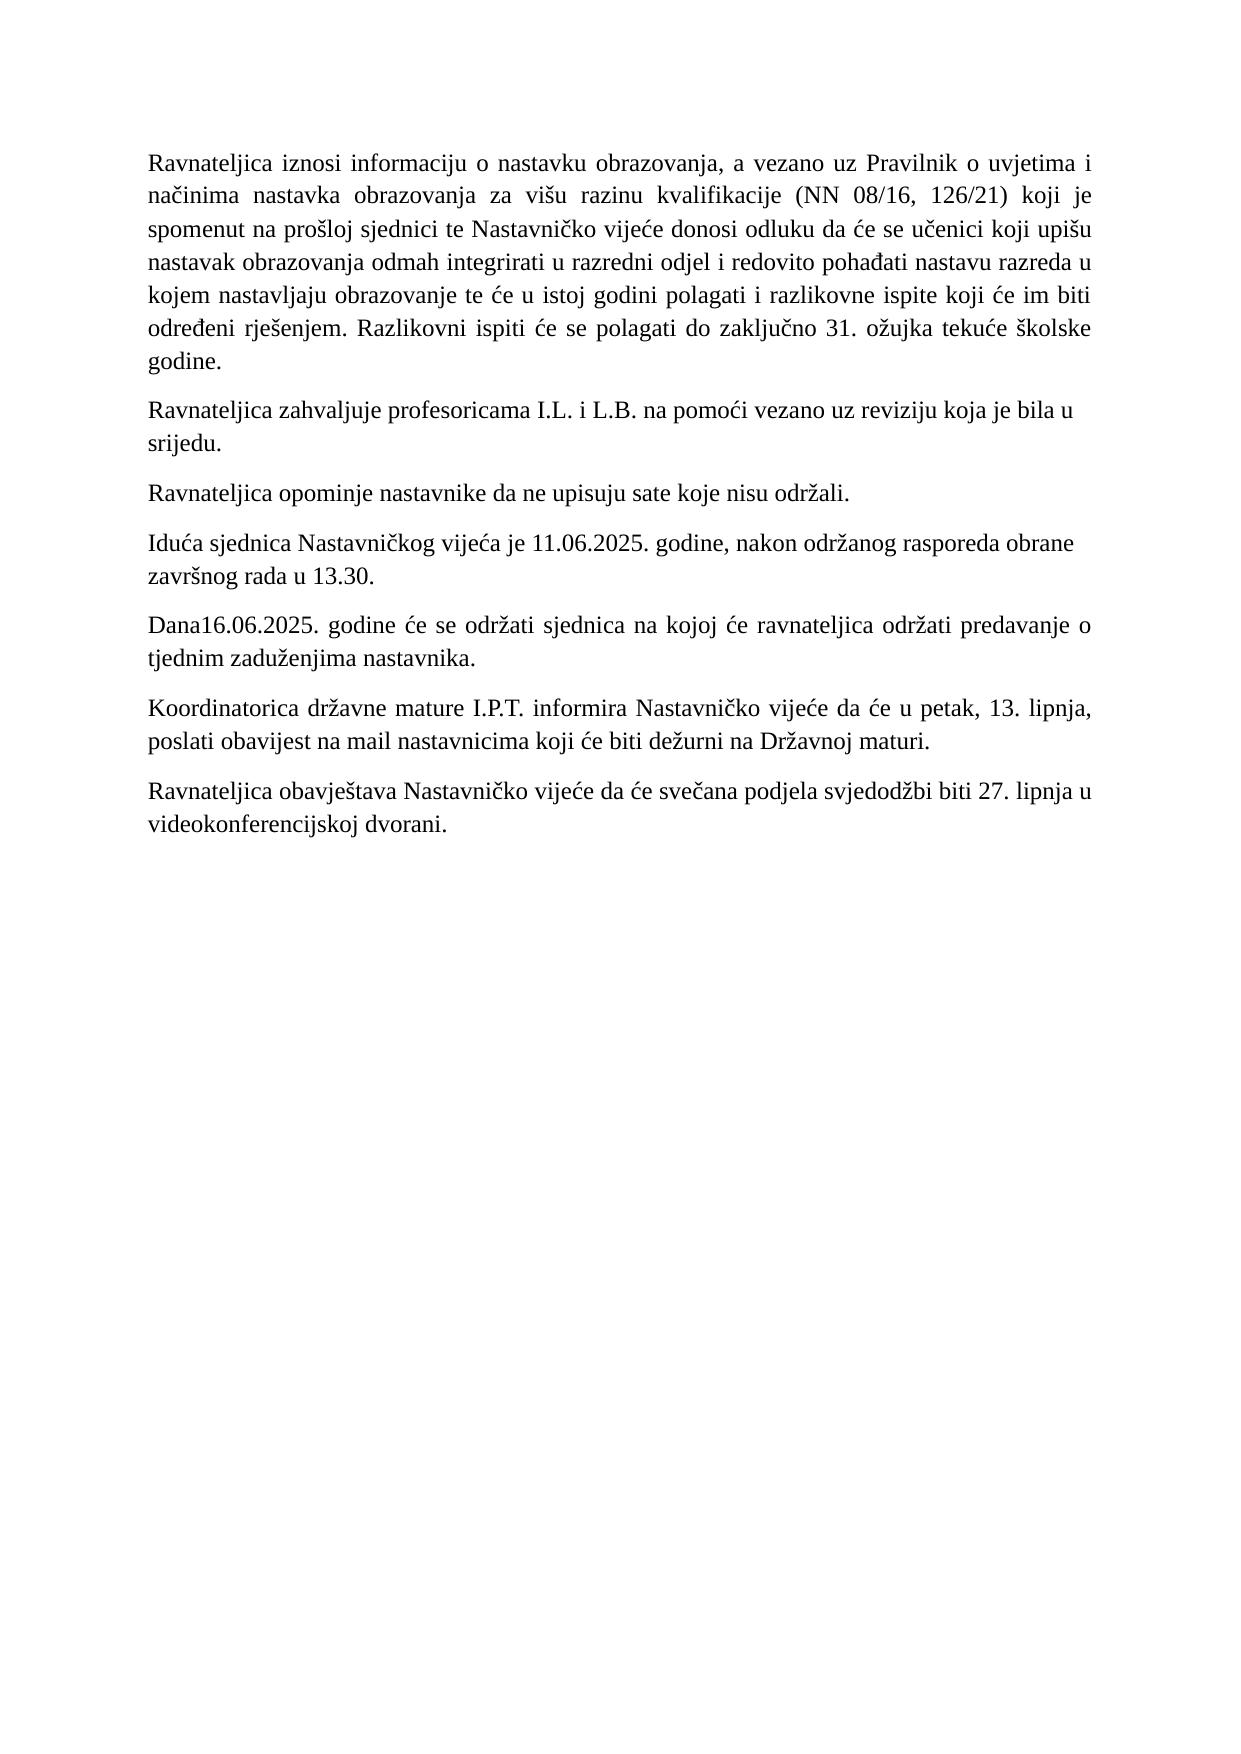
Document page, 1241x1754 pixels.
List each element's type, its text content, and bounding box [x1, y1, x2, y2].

text Ravnateljica iznosi informaciju o nastavku obrazovanja, a vezano uz Pravilnik o uvjetima i načinima nastavka obrazovanja za višu razinu kvalifikacije (NN 08/16, 126/21) koji je spomenut na prošloj sjednici te Nastavničko vijeće donosi odluku da će se učenici koji upišu nastavak obrazovanja odmah integrirati u razredni odjel i redovito pohađati nastavu razreda u kojem nastavljaju obrazovanje te će u istoj godini polagati i razlikovne ispite koji će im biti određeni rješenjem. Razlikovni ispiti će se polagati do zaključno 31. ožujka tekuće školske godine. [148, 148, 1093, 374]
text Koordinatorica državne mature I.P.T. informira Nastavničko vijeće da će u petak, 13. lipnja, poslati obavijest na mail nastavnicima koji će biti dežurni na Državnoj maturi. [148, 693, 1093, 755]
text Iduća sjednica Nastavničkog vijeća je 11.06.2025. godine, nakon održanog rasporeda obrane završnog rada u 13.30. [148, 528, 1093, 589]
text Ravnateljica zahvaljuje profesoricama I.L. i L.B. na pomoći vezano uz reviziju koja je bila u srijedu. [148, 395, 1093, 457]
text Ravnateljica opominje nastavnike da ne upisuju sate koje nisu održali. [148, 478, 1093, 507]
text Dana16.06.2025. godine će se održati sjednica na kojoj će ravnateljica održati predavanje o tjednim zaduženjima nastavnika. [148, 611, 1093, 672]
text Ravnateljica obavještava Nastavničko vijeće da će svečana podjela svjedodžbi biti 27. lipnja u videokonferencijskoj dvorani. [148, 776, 1093, 838]
